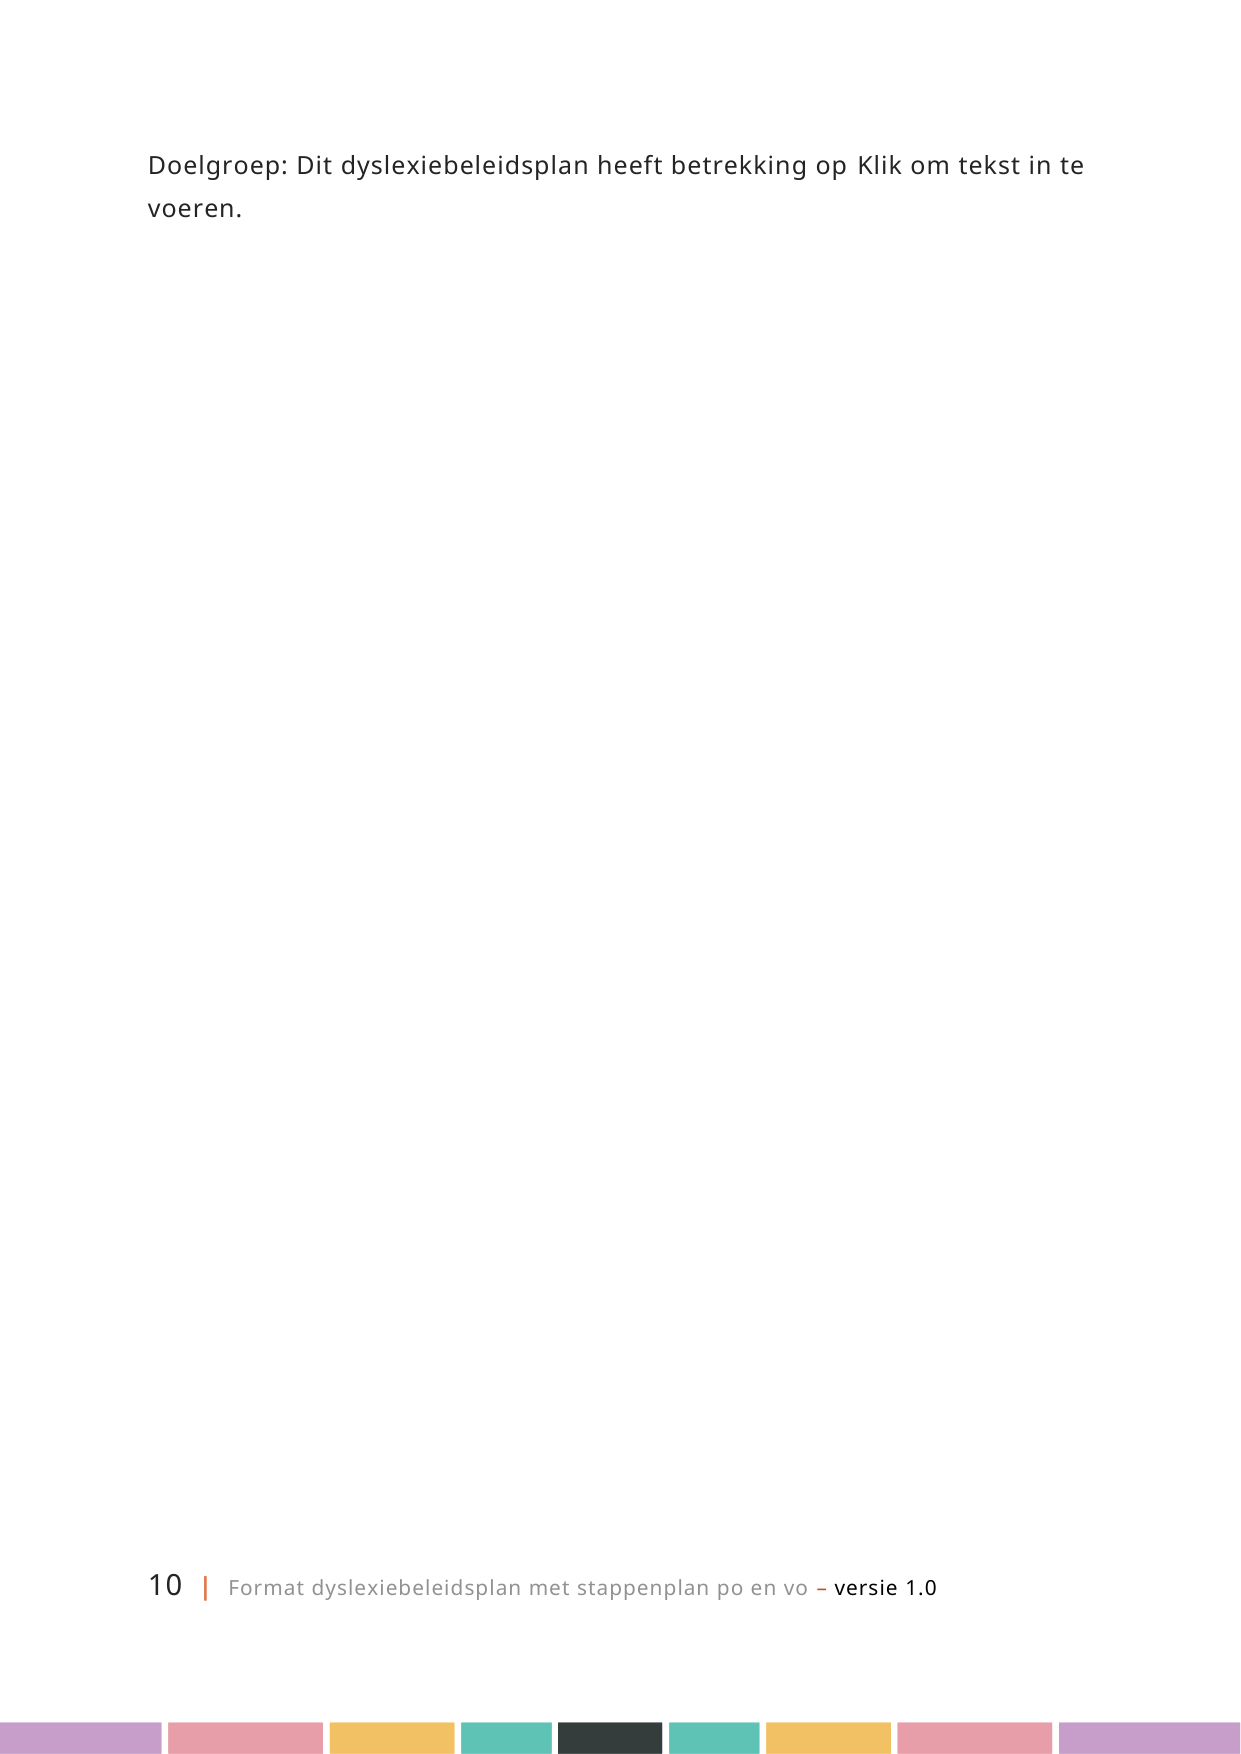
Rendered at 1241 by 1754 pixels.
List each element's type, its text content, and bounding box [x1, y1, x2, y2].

text Doelgroep: Dit dyslexiebeleidsplan heeft betrekking op [148, 148, 1092, 224]
